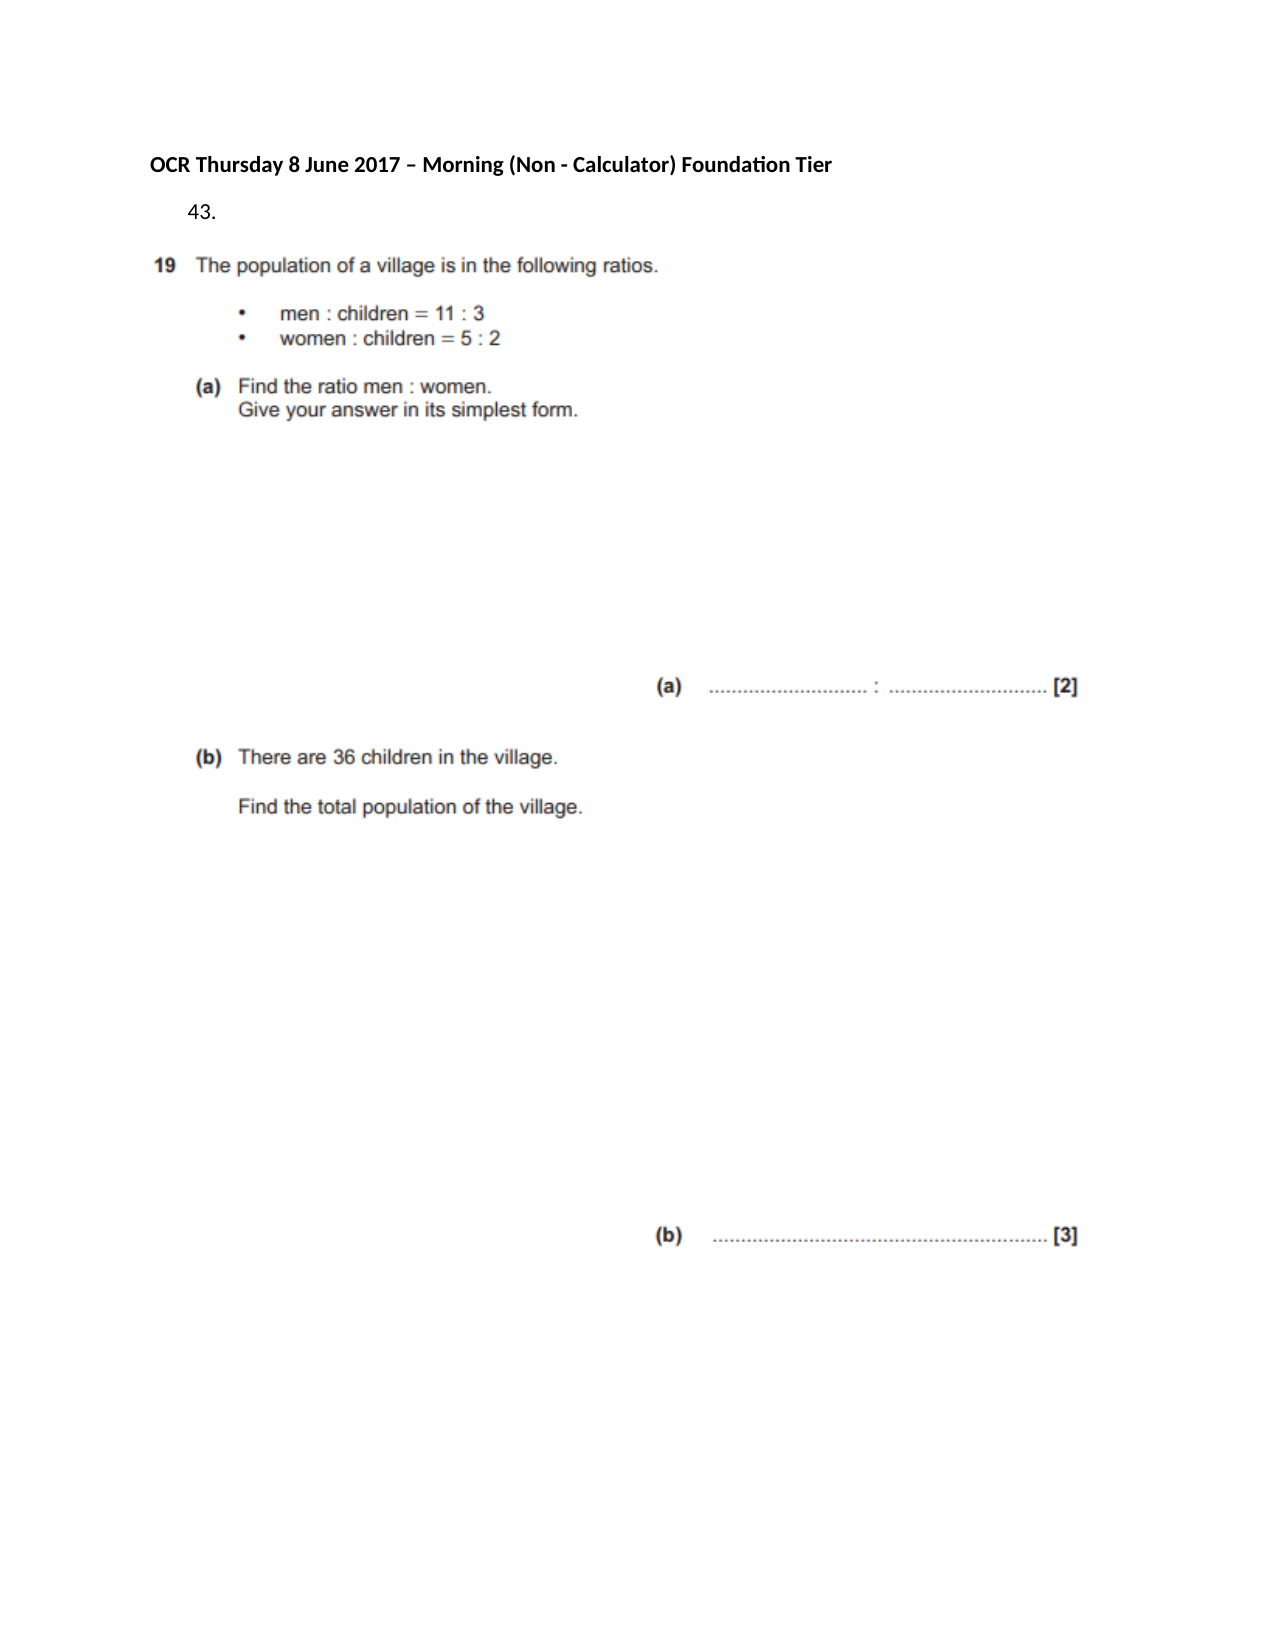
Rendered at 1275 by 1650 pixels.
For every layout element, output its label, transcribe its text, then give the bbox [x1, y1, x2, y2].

picture [150, 243, 1125, 1259]
text OCR Thursday 8 June 2017 – Morning (Non - Calculator) Foundation Tier [150, 150, 1125, 178]
